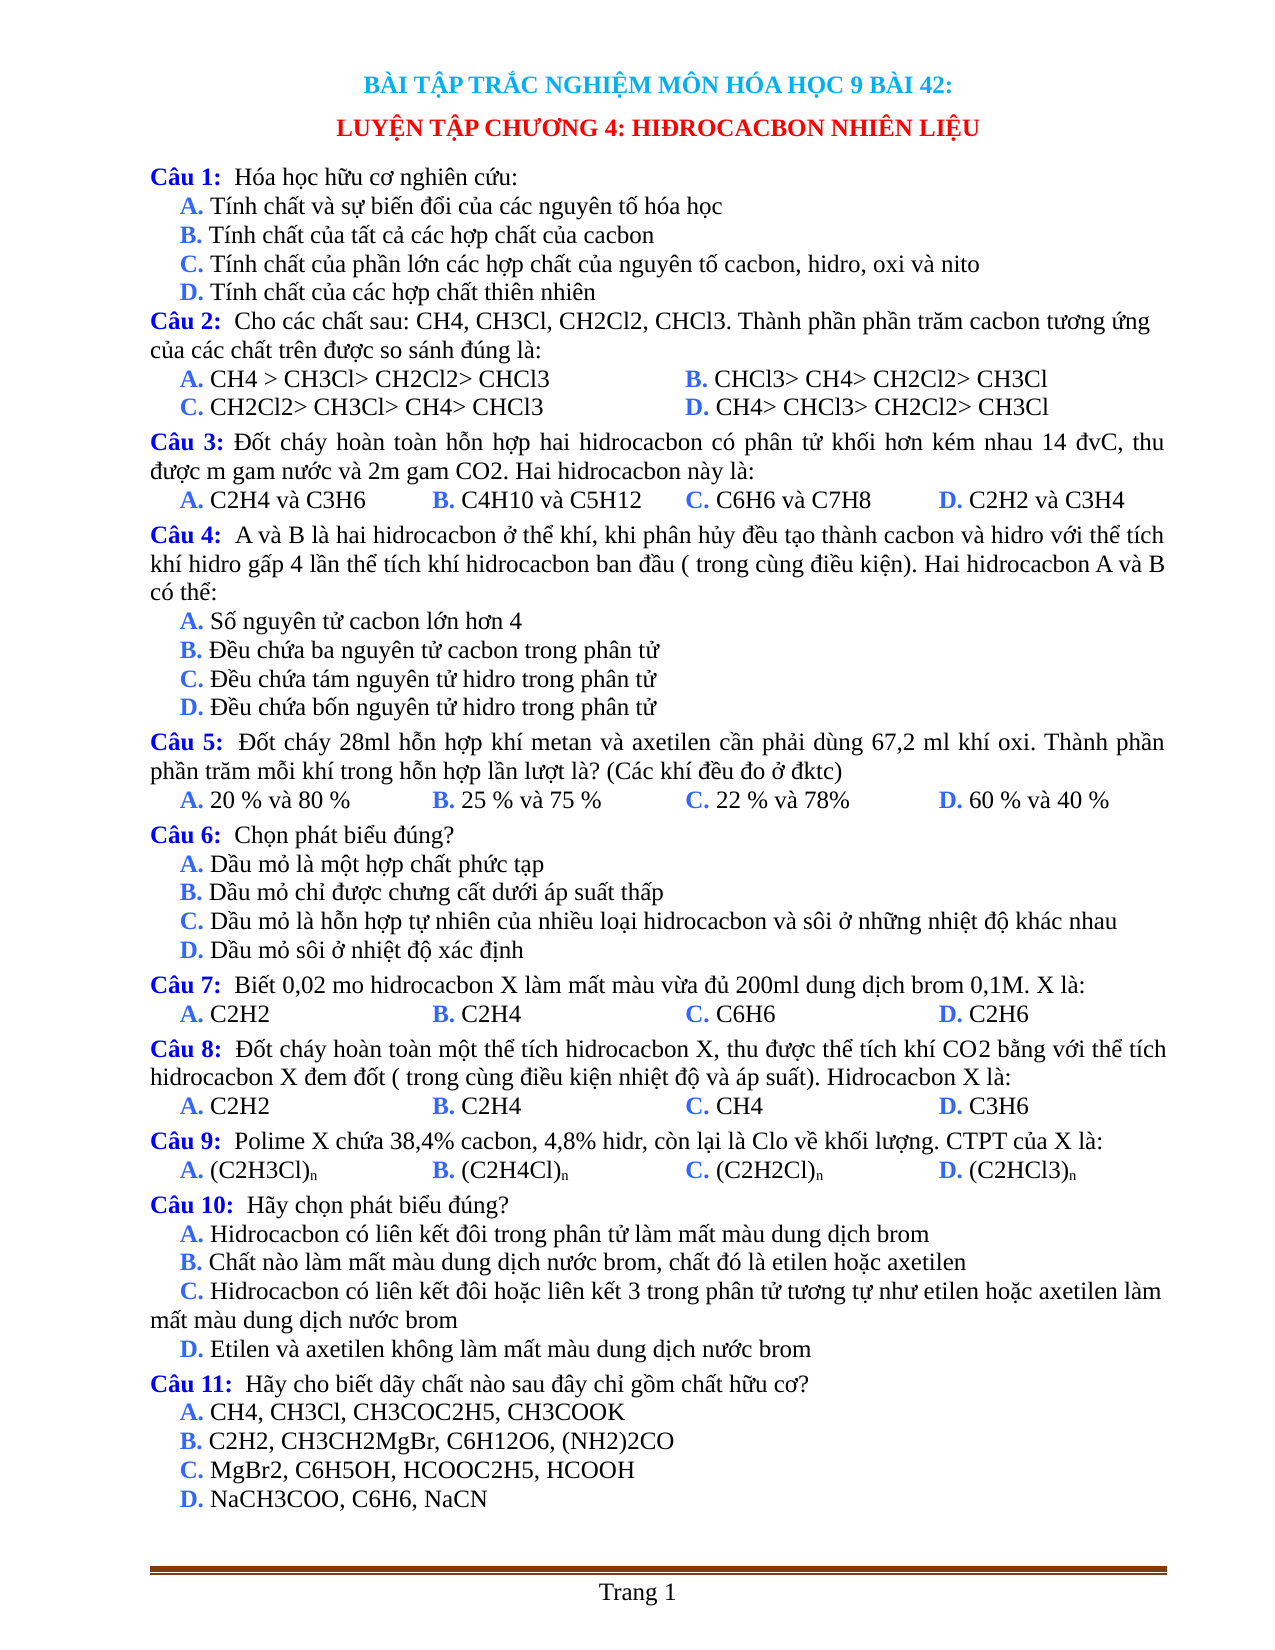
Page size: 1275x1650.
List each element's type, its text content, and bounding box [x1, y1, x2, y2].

text D. NaCH3COO, C6H6, NaCN [150, 1484, 1167, 1512]
text D. Etilen và axetilen không làm mất màu dung dịch nước brom [150, 1334, 1167, 1362]
text A. Số nguyên tử cacbon lớn hơn 4 [150, 606, 1167, 635]
text A. Dầu mỏ là một hợp chất phức tạp [150, 849, 1167, 877]
text Câu 4: A và B là hai hidrocacbon ở thể khí, khi phân hủy đều tạo thành cacbon và hidro với thể tích khí hidro gấp 4 lần thể tích khí hidrocacbon ban đầu ( trong cùng điều kiện). Hai hidrocacbon A và B có thể: [150, 520, 1167, 606]
text BÀI TẬP TRẮC NGHIỆM MÔN HÓA HỌC 9 BÀI 42: [150, 70, 1167, 99]
text B. Tính chất của tất cả các hợp chất của cacbon [150, 220, 1167, 249]
text A. 20 % và 80 % B. 25 % và 75 % C. 22 % và 78% D. 60 % và 40 % [150, 785, 1167, 814]
text A. (C2H3Cl)n B. (C2H4Cl)n C. (C2H2Cl)n D. (C2HCl3)n [150, 1155, 1167, 1184]
text A. Hidrocacbon có liên kết đôi trong phân tử làm mất màu dung dịch brom [150, 1219, 1167, 1247]
text B. Đều chứa ba nguyên tử cacbon trong phân tử [150, 635, 1167, 664]
text C. Đều chứa tám nguyên tử hidro trong phân tử [150, 664, 1167, 692]
text A. Tính chất và sự biến đổi của các nguyên tố hóa học [150, 191, 1167, 220]
text C. Hidrocacbon có liên kết đôi hoặc liên kết 3 trong phân tử tương tự như etilen hoặc axetilen làm mất màu dung dịch nước brom [150, 1276, 1167, 1334]
text Câu 3: Đốt cháy hoàn toàn hỗn hợp hai hidrocacbon có phân tử khối hơn kém nhau 14 đvC, thu được m gam nước và 2m gam CO2. Hai hidrocacbon này là: [150, 427, 1167, 485]
text A. C2H4 và C3H6 B. C4H10 và C5H12 C. C6H6 và C7H8 D. C2H2 và C3H4 [150, 485, 1167, 514]
text C. Dầu mỏ là hỗn hợp tự nhiên của nhiều loại hidrocacbon và sôi ở những nhiệt độ khác nhau [150, 906, 1167, 935]
text A. C2H2 B. C2H4 C. C6H6 D. C2H6 [150, 999, 1167, 1027]
text A. CH4 > CH3Cl> CH2Cl2> CHCl3 B. CHCl3> CH4> CH2Cl2> CH3Cl [150, 364, 1167, 392]
text D. Đều chứa bốn nguyên tử hidro trong phân tử [150, 692, 1167, 721]
text Câu 11: Hãy cho biết dãy chất nào sau đây chỉ gồm chất hữu cơ? [150, 1369, 1167, 1397]
text B. C2H2, CH3CH2MgBr, C6H12O6, (NH2)2CO [150, 1426, 1167, 1455]
text Câu 9: Polime X chứa 38,4% cacbon, 4,8% hidr, còn lại là Clo về khối lượng. CTPT của X là: [150, 1126, 1167, 1155]
text D. Dầu mỏ sôi ở nhiệt độ xác định [150, 935, 1167, 964]
text Câu 7: Biết 0,02 mo hidrocacbon X làm mất màu vừa đủ 200ml dung dịch brom 0,1M. X là: [150, 970, 1167, 999]
text Câu 1: Hóa học hữu cơ nghiên cứu: [150, 162, 1167, 191]
text Câu 2: Cho các chất sau: CH4, CH3Cl, CH2Cl2, CHCl3. Thành phần phần trăm cacbon tương ứng của các chất trên được so sánh đúng là: [150, 306, 1167, 364]
text Câu 6: Chọn phát biểu đúng? [150, 820, 1167, 849]
text B. Dầu mỏ chỉ được chưng cất dưới áp suất thấp [150, 877, 1167, 906]
text Câu 5: Đốt cháy 28ml hỗn hợp khí metan và axetilen cần phải dùng 67,2 ml khí oxi. Thành phần phần trăm mỗi khí trong hỗn hợp lần lượt là? (Các khí đều đo ở đktc) [150, 727, 1167, 785]
text A. CH4, CH3Cl, CH3COC2H5, CH3COOK [150, 1397, 1167, 1426]
text Câu 10: Hãy chọn phát biểu đúng? [150, 1190, 1167, 1219]
text C. CH2Cl2> CH3Cl> CH4> CHCl3 D. CH4> CHCl3> CH2Cl2> CH3Cl [150, 392, 1167, 421]
text Câu 8: Đốt cháy hoàn toàn một thể tích hidrocacbon X, thu được thể tích khí CO2 bằng với thể tích hidrocacbon X đem đốt ( trong cùng điều kiện nhiệt độ và áp suất). Hidrocacbon X là: [150, 1034, 1167, 1091]
text C. MgBr2, C6H5OH, HCOOC2H5, HCOOH [150, 1455, 1167, 1484]
text LUYỆN TẬP CHƯƠNG 4: HIĐROCACBON NHIÊN LIỆU [150, 113, 1167, 142]
text C. Tính chất của phần lớn các hợp chất của nguyên tố cacbon, hidro, oxi và nito [150, 249, 1167, 277]
text B. Chất nào làm mất màu dung dịch nước brom, chất đó là etilen hoặc axetilen [150, 1247, 1167, 1276]
text D. Tính chất của các hợp chất thiên nhiên [150, 277, 1167, 306]
text A. C2H2 B. C2H4 C. CH4 D. C3H6 [150, 1091, 1167, 1120]
